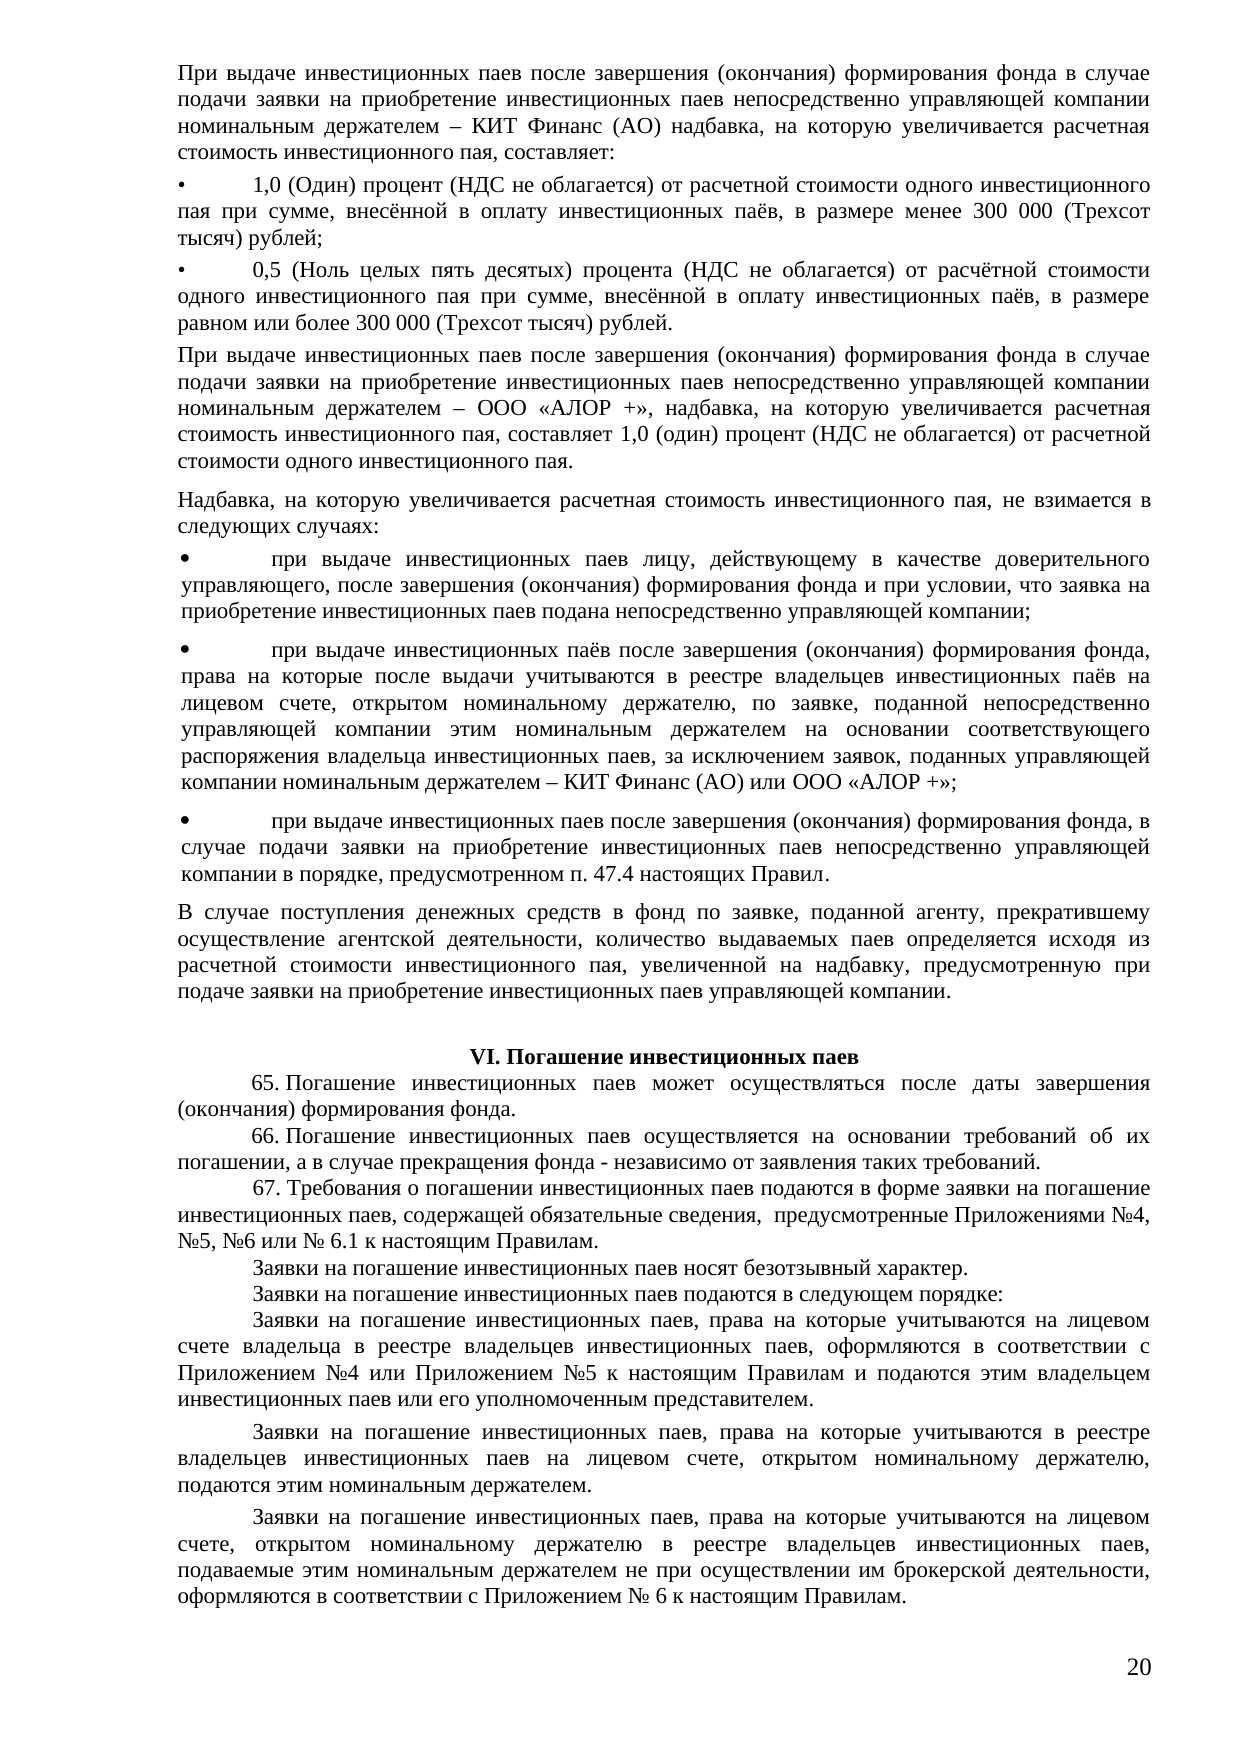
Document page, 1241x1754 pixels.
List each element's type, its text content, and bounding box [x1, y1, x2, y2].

text Надбавка, на которую увеличивается расчетная стоимость инвестиционного пая, не взимается в следующих случаях: [177, 486, 1152, 538]
text 67. Требования о погашении инвестиционных паев подаются в форме заявки на погашение инвестиционных паев, содержащей обязательные сведения, предусмотренные Приложениями №4, №5, №6 или № 6.1 к настоящим Правилам. [177, 1174, 1152, 1253]
text В случае поступления денежных средств в фонд по заявке, поданной агенту, прекратившему осуществление агентской деятельности, количество выдаваемых паев определяется исходя из расчетной стоимости инвестиционного пая, увеличенной на надбавку, предусмотренную при подаче заявки на приобретение инвестиционных паев управляющей компании. [177, 898, 1152, 1004]
text При выдаче инвестиционных паев после завершения (окончания) формирования фонда в случае подачи заявки на приобретение инвестиционных паев непосредственно управляющей компании номинальным держателем – ООО «АЛОР +», надбавка, на которую увеличивается расчетная стоимость инвестиционного пая, составляет 1,0 (один) процент (НДС не облагается) от расчетной стоимости одного инвестиционного пая. [177, 341, 1152, 473]
text 65. Погашение инвестиционных паев может осуществляться после даты завершения (окончания) формирования фонда. [177, 1069, 1152, 1122]
text 66. Погашение инвестиционных паев осуществляется на основании требований об их погашении, а в случае прекращения фонда - независимо от заявления таких требований. [177, 1122, 1152, 1174]
text Заявки на погашение инвестиционных паев, права на которые учитываются на лицевом счете, открытом номинальному держателю в реестре владельцев инвестиционных паев, подаваемые этим номинальным держателем не при осуществлении им брокерской деятельности, оформляются в соответствии с Приложением № 6 к настоящим Правилам. [177, 1503, 1152, 1609]
text Заявки на погашение инвестиционных паев подаются в следующем порядке: [177, 1280, 1152, 1306]
text Заявки на погашение инвестиционных паев носят безотзывный характер. [177, 1253, 1152, 1280]
text Заявки на погашение инвестиционных паев, права на которые учитываются на лицевом счете владельца в реестре владельцев инвестиционных паев, оформляются в соответствии с Приложением №4 или Приложением №5 к настоящим Правилам и подаются этим владельцем инвестиционных паев или его уполномоченным представителем. [177, 1306, 1152, 1412]
text • 1,0 (Один) процент (НДС не облагается) от расчетной стоимости одного инвестиционного пая при сумме, внесённой в оплату инвестиционных паёв, в размере менее 300 000 (Трехсот тысяч) рублей; [177, 171, 1152, 250]
text VI. Погашение инвестиционных паев [177, 1043, 1152, 1069]
list при выдаче инвестиционных паёв после завершения (окончания) формирования фонда, права на которые после выдачи учитываются в реестре владельцев инвестиционных паёв на лицевом счете, открытом номинальному держателю, по заявке, поданной непосредственно управляющей компании этим номинальным держателем на основании соответствующего распоряжения владельца инвестиционных паев, за исключением заявок, поданных управляющей компании номинальным держателем – КИТ Финанс (АО) или ООО «АЛОР +»; [181, 636, 1152, 794]
text • 0,5 (Ноль целых пять десятых) процента (НДС не облагается) от расчётной стоимости одного инвестиционного пая при сумме, внесённой в оплату инвестиционных паёв, в размере равном или более 300 000 (Трехсот тысяч) рублей. [177, 256, 1152, 335]
list при выдаче инвестиционных паев после завершения (окончания) формирования фонда, в случае подачи заявки на приобретение инвестиционных паев непосредственно управляющей компании в порядке, предусмотренном п. 47.4 настоящих Правил. [181, 807, 1152, 886]
list при выдаче инвестиционных паев лицу, действующему в качестве доверительного управляющего, после завершения (окончания) формирования фонда и при условии, что заявка на приобретение инвестиционных паев подана непосредственно управляющей компании; [181, 545, 1152, 624]
text При выдаче инвестиционных паев после завершения (окончания) формирования фонда в случае подачи заявки на приобретение инвестиционных паев непосредственно управляющей компании номинальным держателем – КИТ Финанс (АО) надбавка, на которую увеличивается расчетная стоимость инвестиционного пая, составляет: [177, 59, 1152, 164]
text Заявки на погашение инвестиционных паев, права на которые учитываются в реестре владельцев инвестиционных паев на лицевом счете, открытом номинальному держателю, подаются этим номинальным держателем. [177, 1418, 1152, 1497]
